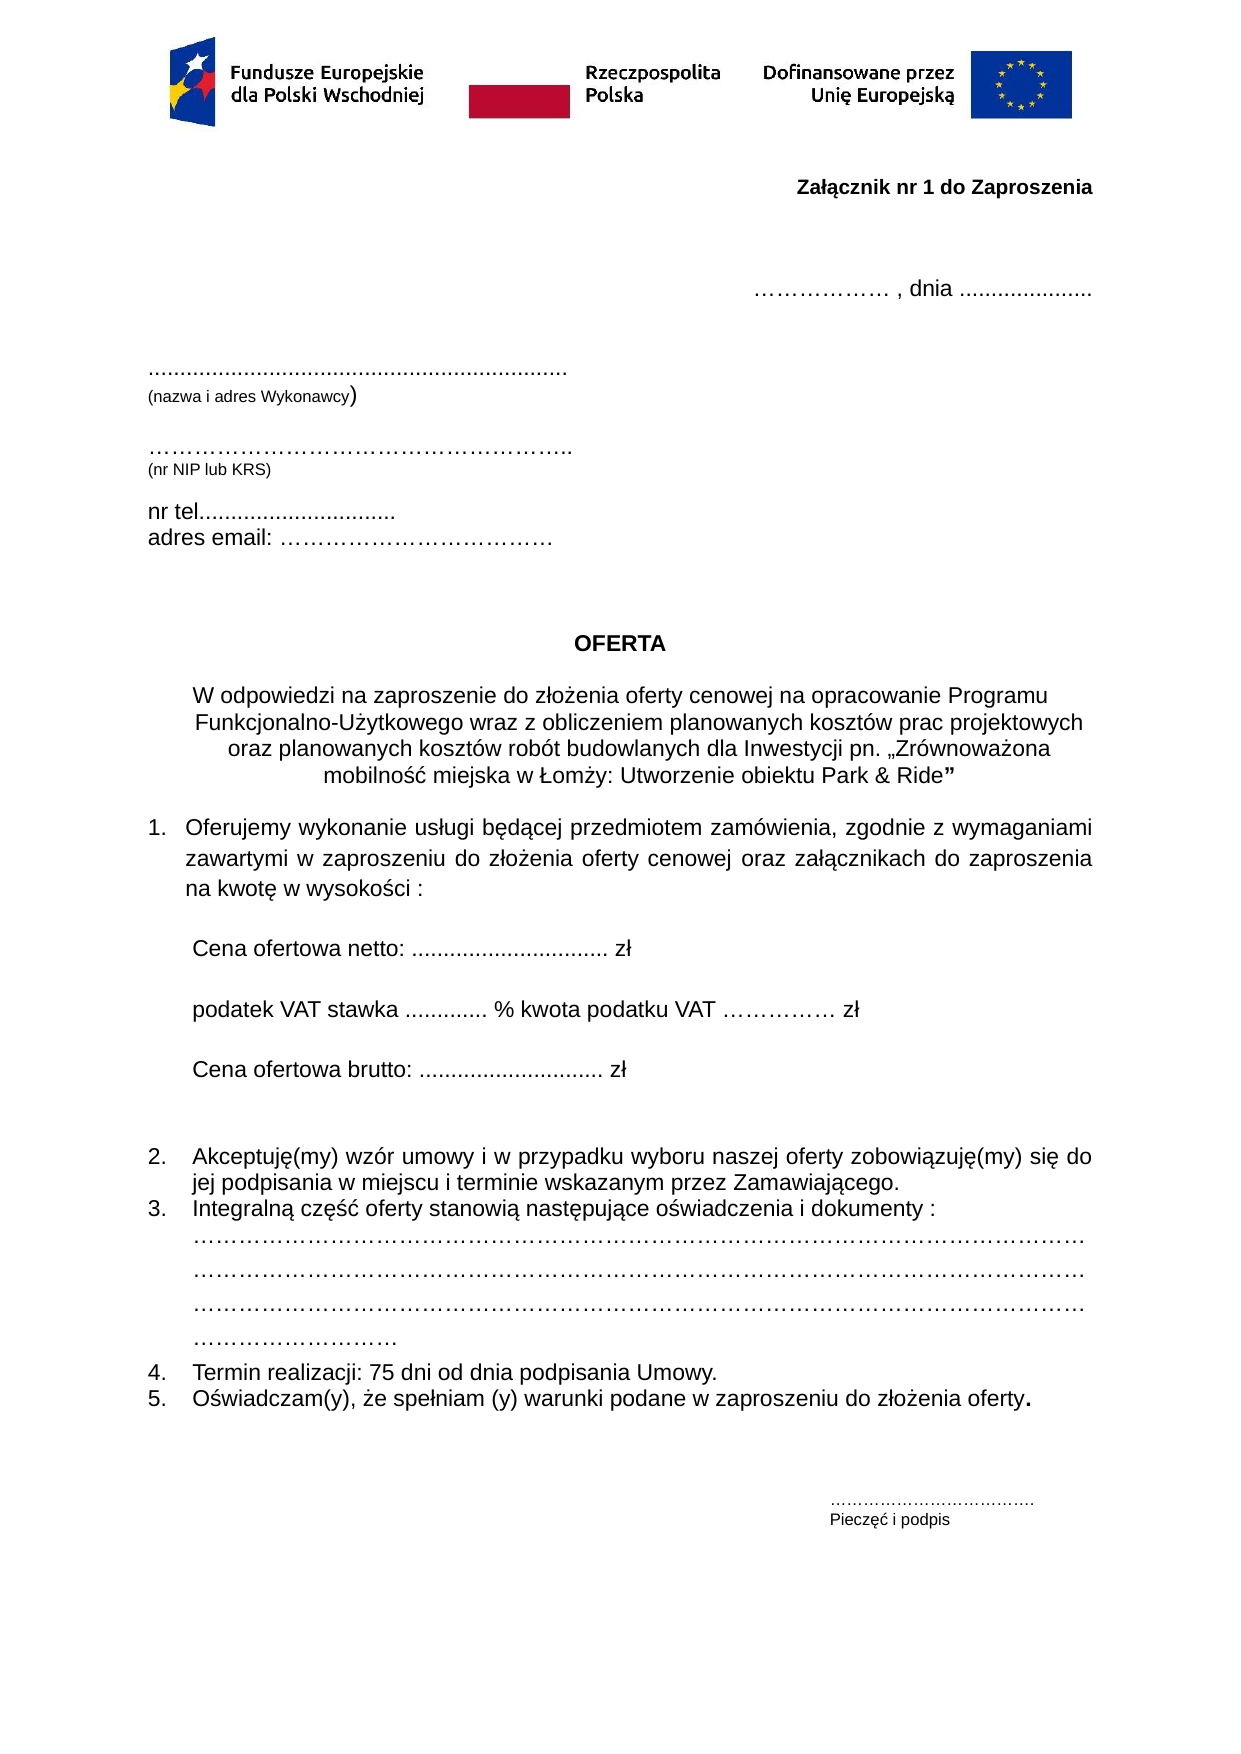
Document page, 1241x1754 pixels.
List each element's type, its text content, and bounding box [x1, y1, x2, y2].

text Pieczęć i podpis [829, 1509, 1093, 1528]
list ……………………………………………………………………………………………………………………………………………………………………………………………………………………………………………………………………………………………………………………………………………… [192, 1222, 1093, 1351]
text (nazwa i adres Wykonawcy) [148, 381, 1093, 407]
text ……………………………………………….. [148, 433, 1093, 460]
text Załącznik nr 1 do Zaproszenia [148, 174, 1093, 198]
text ………………………………. [829, 1490, 1093, 1509]
text OFERTA [148, 630, 1093, 656]
list Akceptuję(my) wzór umowy i w przypadku wyboru naszej oferty zobowiązuję(my) się do jej podpisania w miejscu i terminie wskazanym przez Zamawiającego. [148, 1143, 1093, 1195]
text ……………… , dnia ..................... [148, 275, 1093, 302]
text W odpowiedzi na zaproszenie do złożenia oferty cenowej na opracowanie Programu Funkcjonalno-Użytkowego wraz z obliczeniem planowanych kosztów prac projektowych oraz planowanych kosztów robót budowlanych dla Inwestycji pn. „Zrównoważona mobilność miejska w Łomży: Utworzenie obiektu Park & Ride” [148, 682, 1093, 788]
text .................................................................. [148, 354, 1093, 381]
text (nr NIP lub KRS) [148, 460, 1093, 479]
text Cena ofertowa netto: ............................... zł [192, 935, 1093, 961]
text 4. Termin realizacji: 75 dni od dnia podpisania Umowy. [148, 1358, 1093, 1385]
text nr tel............................... [148, 498, 1093, 524]
text 5. Oświadczam(y), że spełniam (y) warunki podane w zaproszeniu do złożenia oferty. [148, 1385, 1093, 1411]
text adres email: ……………………………… [148, 524, 1093, 551]
text podatek VAT stawka ............. % kwota podatku VAT …………… zł [192, 996, 1093, 1022]
text Cena ofertowa brutto: ............................. zł [192, 1056, 1093, 1082]
list Oferujemy wykonanie usługi będącej przedmiotem zamówienia, zgodnie z wymaganiami zawartymi w zaproszeniu do złożenia oferty cenowej oraz załącznikach do zaproszenia na kwotę w wysokości : [148, 814, 1093, 901]
list Integralną część oferty stanowią następujące oświadczenia i dokumenty : [148, 1195, 1093, 1222]
